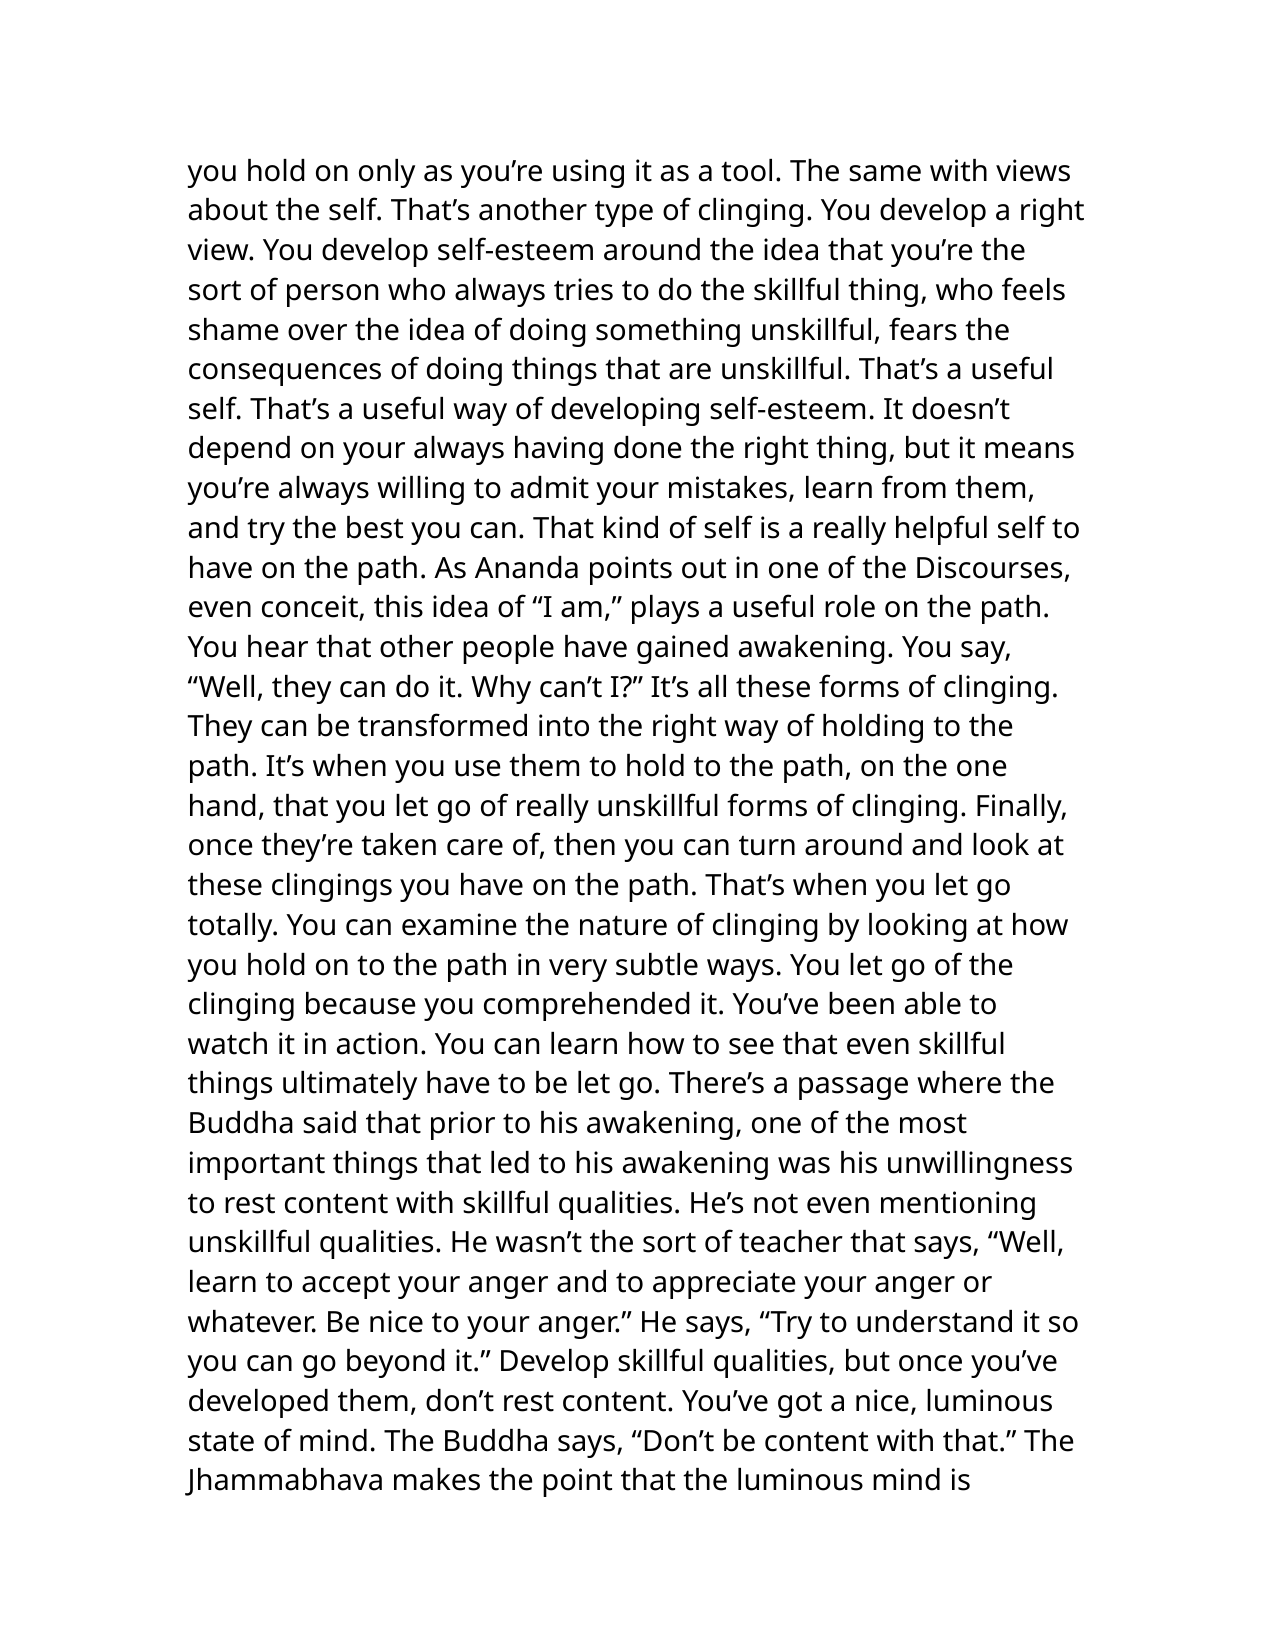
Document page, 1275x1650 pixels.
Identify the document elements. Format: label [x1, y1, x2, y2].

text [187, 150, 1087, 1499]
